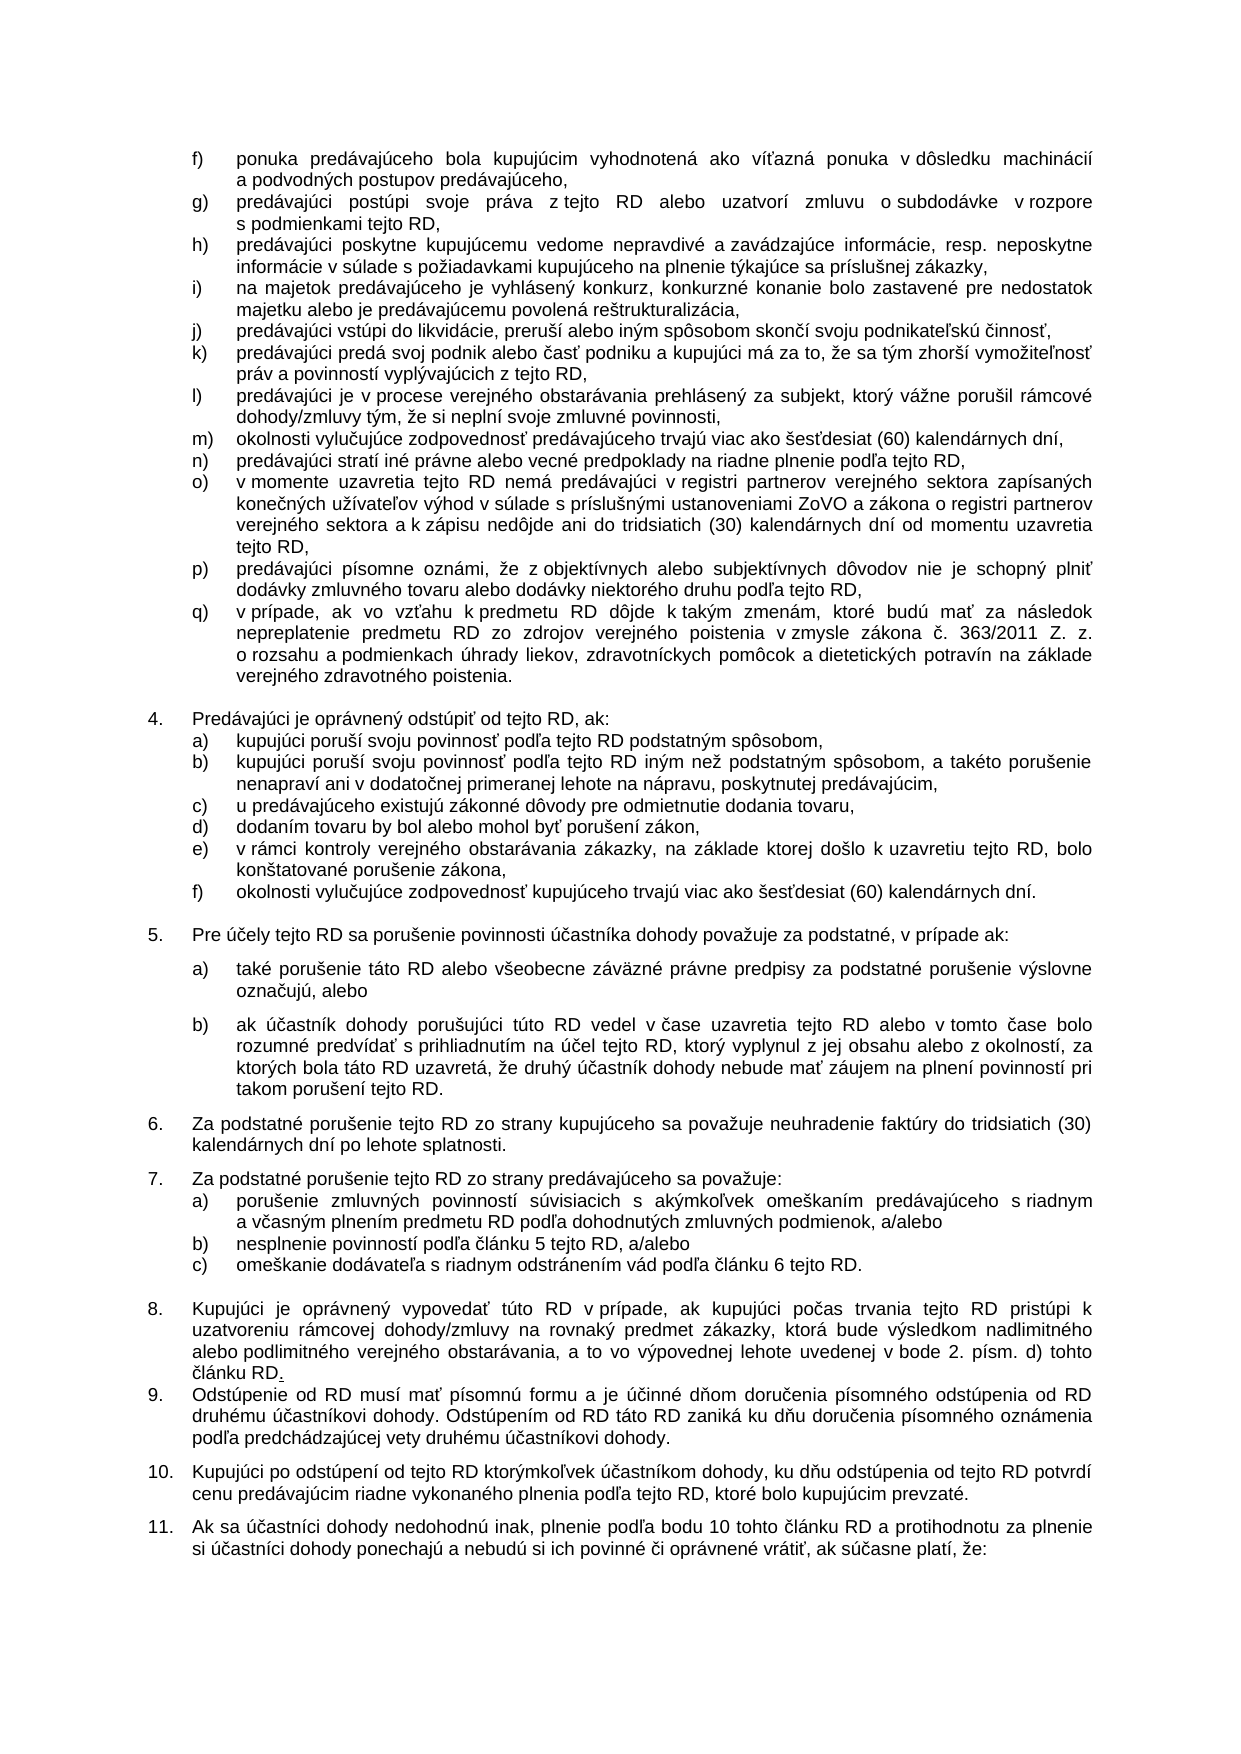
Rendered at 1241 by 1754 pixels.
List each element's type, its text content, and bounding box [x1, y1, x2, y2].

list dodaním tovaru by bol alebo mohol byť porušení zákon, [192, 816, 1093, 838]
list v rámci kontroly verejného obstarávania zákazky, na základe ktorej došlo k uzavretiu tejto RD, bolo konštatované porušenie zákona, [192, 838, 1093, 881]
list okolnosti vylučujúce zodpovednosť kupujúceho trvajú viac ako šesťdesiat (60) kalendárnych dní. [192, 881, 1093, 902]
list ponuka predávajúceho bola kupujúcim vyhodnotená ako víťazná ponuka v dôsledku machinácií a podvodných postupov predávajúceho, [192, 148, 1093, 191]
list predávajúci stratí iné právne alebo vecné predpoklady na riadne plnenie podľa tejto RD, [192, 449, 1093, 471]
list u predávajúceho existujú zákonné dôvody pre odmietnutie dodania tovaru, [192, 794, 1093, 816]
list ak účastník dohody porušujúci túto RD vedel v čase uzavretia tejto RD alebo v tomto čase bolo rozumné predvídať s prihliadnutím na účel tejto RD, ktorý vyplynul z jej obsahu alebo z okolností, za ktorých bola táto RD uzavretá, že druhý účastník dohody nebude mať záujem na plnení povinností pri takom porušení tejto RD. [192, 1013, 1093, 1100]
list Za podstatné porušenie tejto RD zo strany predávajúceho sa považuje: [148, 1168, 1093, 1189]
list predávajúci postúpi svoje práva z tejto RD alebo uzatvorí zmluvu o subdodávke v rozpore s podmienkami tejto RD, [192, 191, 1093, 234]
list predávajúci písomne oznámi, že z objektívnych alebo subjektívnych dôvodov nie je schopný plniť dodávky zmluvného tovaru alebo dodávky niektorého druhu podľa tejto RD, [192, 557, 1093, 600]
list nesplnenie povinností podľa článku 5 tejto RD, a/alebo [192, 1233, 1093, 1254]
list Kupujúci po odstúpení od tejto RD ktorýmkoľvek účastníkom dohody, ku dňu odstúpenia od tejto RD potvrdí cenu predávajúcim riadne vykonaného plnenia podľa tejto RD, ktoré bolo kupujúcim prevzaté. [148, 1461, 1093, 1504]
list predávajúci predá svoj podnik alebo časť podniku a kupujúci má za to, že sa tým zhorší vymožiteľnosť práv a povinností vyplývajúcich z tejto RD, [192, 342, 1093, 385]
list v prípade, ak vo vzťahu k predmetu RD dôjde k takým zmenám, ktoré budú mať za následok nepreplatenie predmetu RD zo zdrojov verejného poistenia v zmysle zákona č. 363/2011 Z. z. o rozsahu a podmienkach úhrady liekov, zdravotníckych pomôcok a dietetických potravín na základe verejného zdravotného poistenia. [192, 600, 1093, 687]
list kupujúci poruší svoju povinnosť podľa tejto RD iným než podstatným spôsobom, a takéto porušenie nenapraví ani v dodatočnej primeranej lehote na nápravu, poskytnutej predávajúcim, [192, 751, 1093, 794]
list na majetok predávajúceho je vyhlásený konkurz, konkurzné konanie bolo zastavené pre nedostatok majetku alebo je predávajúcemu povolená reštrukturalizácia, [192, 277, 1093, 320]
list predávajúci je v procese verejného obstarávania prehlásený za subjekt, ktorý vážne porušil rámcové dohody/zmluvy tým, že si neplní svoje zmluvné povinnosti, [192, 385, 1093, 428]
list v momente uzavretia tejto RD nemá predávajúci v registri partnerov verejného sektora zapísaných konečných užívateľov výhod v súlade s príslušnými ustanoveniami ZoVO a zákona o registri partnerov verejného sektora a k zápisu nedôjde ani do tridsiatich (30) kalendárnych dní od momentu uzavretia tejto RD, [192, 471, 1093, 557]
list kupujúci poruší svoju povinnosť podľa tejto RD podstatným spôsobom, [192, 730, 1093, 751]
list Pre účely tejto RD sa porušenie povinnosti účastníka dohody považuje za podstatné, v prípade ak: [148, 924, 1093, 945]
list Ak sa účastníci dohody nedohodnú inak, plnenie podľa bodu 10 tohto článku RD a protihodnotu za plnenie si účastníci dohody ponechajú a nebudú si ich povinné či oprávnené vrátiť, ak súčasne platí, že: [148, 1516, 1093, 1559]
list Za podstatné porušenie tejto RD zo strany kupujúceho sa považuje neuhradenie faktúry do tridsiatich (30) kalendárnych dní po lehote splatnosti. [148, 1112, 1093, 1155]
list omeškanie dodávateľa s riadnym odstránením vád podľa článku 6 tejto RD. [192, 1254, 1093, 1276]
list okolnosti vylučujúce zodpovednosť predávajúceho trvajú viac ako šesťdesiat (60) kalendárnych dní, [192, 428, 1093, 449]
list predávajúci poskytne kupujúcemu vedome nepravdivé a zavádzajúce informácie, resp. neposkytne informácie v súlade s požiadavkami kupujúceho na plnenie týkajúce sa príslušnej zákazky, [192, 234, 1093, 277]
list Predávajúci je oprávnený odstúpiť od tejto RD, ak: [148, 708, 1093, 730]
list Kupujúci je oprávnený vypovedať túto RD v prípade, ak kupujúci počas trvania tejto RD pristúpi k uzatvoreniu rámcovej dohody/zmluvy na rovnaký predmet zákazky, ktorá bude výsledkom nadlimitného alebo podlimitného verejného obstarávania, a to vo výpovednej lehote uvedenej v bode 2. písm. d) tohto článku RD. [147, 1297, 1093, 1383]
list také porušenie táto RD alebo všeobecne záväzné právne predpisy za podstatné porušenie výslovne označujú, alebo [192, 958, 1093, 1001]
list porušenie zmluvných povinností súvisiacich s akýmkoľvek omeškaním predávajúceho s riadnym a včasným plnením predmetu RD podľa dohodnutých zmluvných podmienok, a/alebo [192, 1189, 1093, 1233]
list Odstúpenie od RD musí mať písomnú formu a je účinné dňom doručenia písomného odstúpenia od RD druhému účastníkovi dohody. Odstúpením od RD táto RD zaniká ku dňu doručenia písomného oznámenia podľa predchádzajúcej vety druhému účastníkovi dohody. [148, 1383, 1093, 1448]
list predávajúci vstúpi do likvidácie, preruší alebo iným spôsobom skončí svoju podnikateľskú činnosť, [192, 320, 1093, 342]
